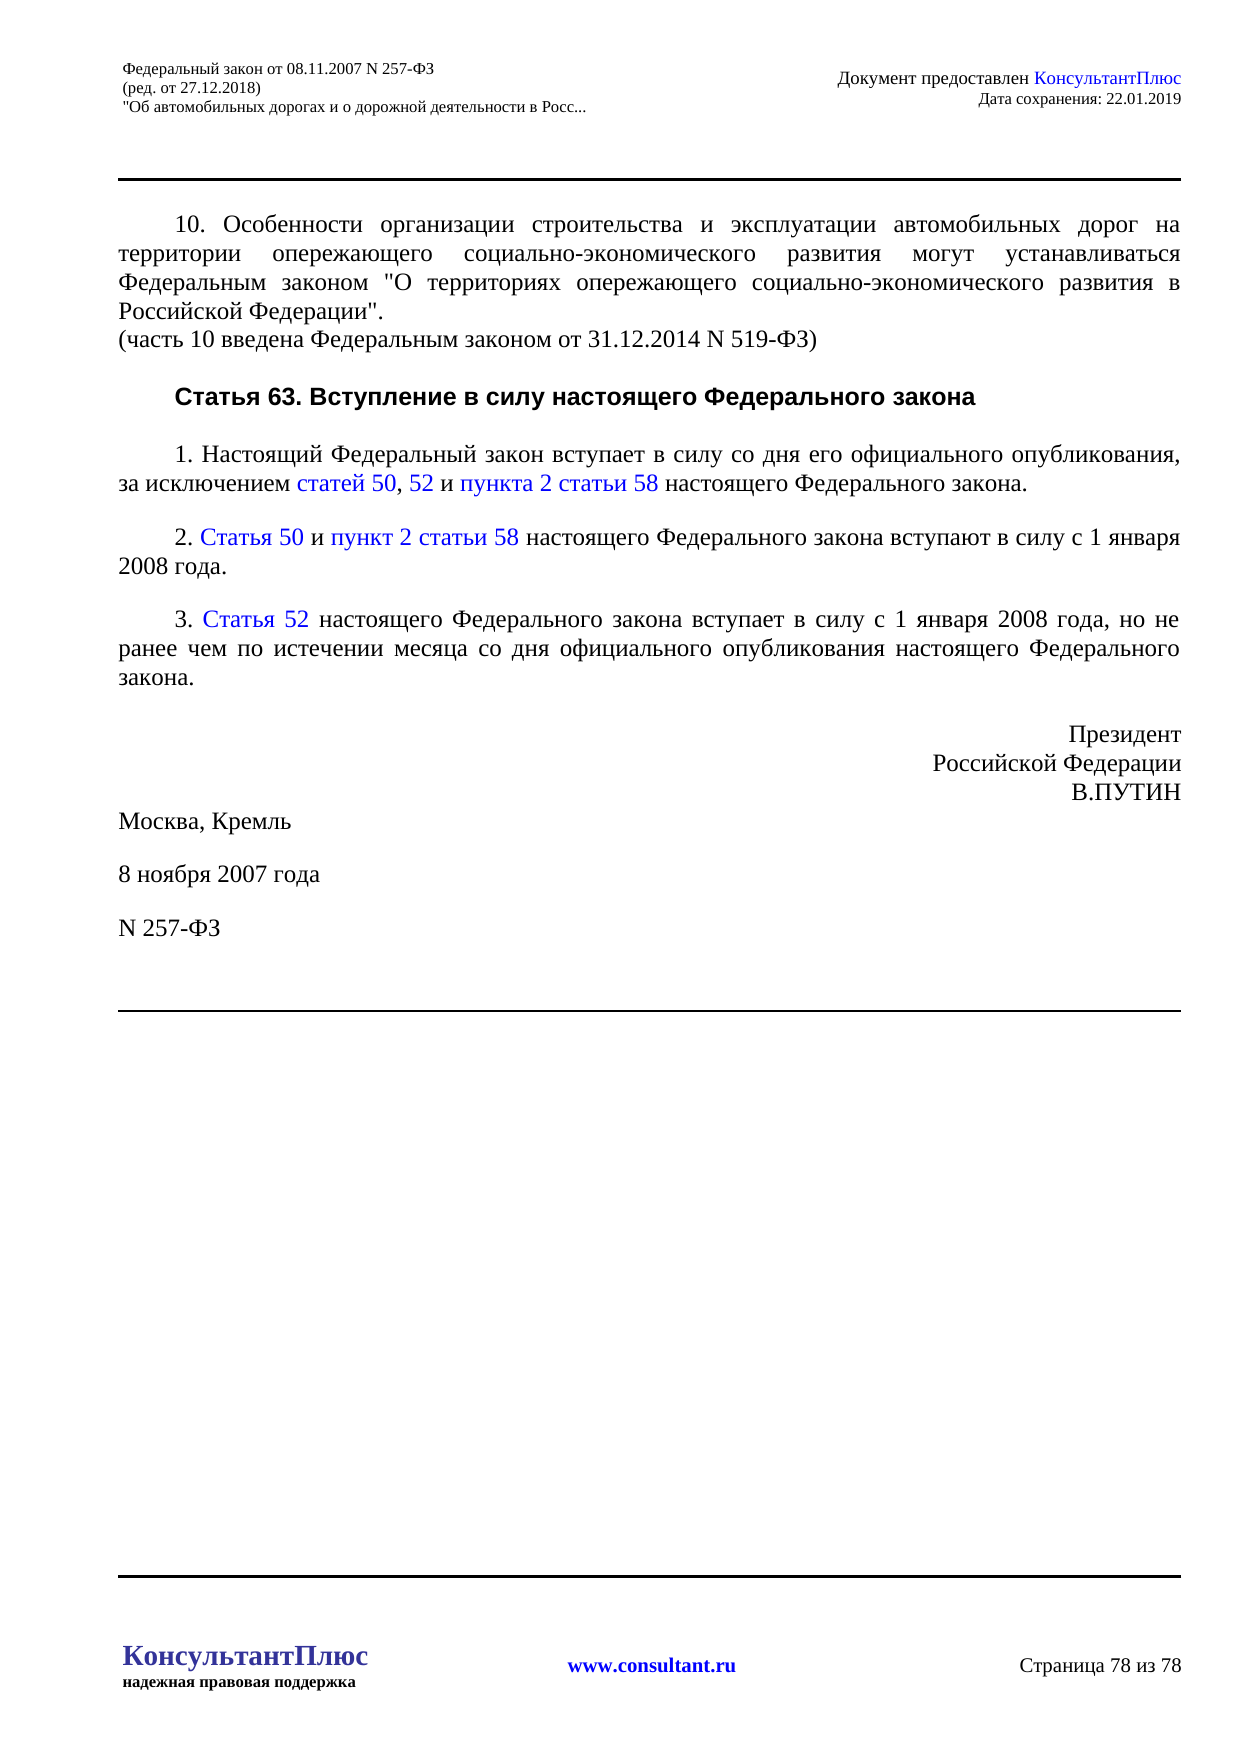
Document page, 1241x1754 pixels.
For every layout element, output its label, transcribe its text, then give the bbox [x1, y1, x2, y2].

text Москва, Кремль [118, 806, 1181, 834]
text 1. Настоящий Федеральный закон вступает в силу со дня его официального опубликования, за исключением статей 50, 52 и пункта 2 статьи 58 настоящего Федерального закона. [118, 439, 1181, 497]
text 3. Статья 52 настоящего Федерального закона вступает в силу с 1 января 2008 года, но не ранее чем по истечении месяца со дня официального опубликования настоящего Федерального закона. [118, 604, 1181, 691]
text 8 ноября 2007 года [118, 859, 1181, 888]
text (часть 10 введена Федеральным законом от 31.12.2014 N 519-ФЗ) [118, 324, 1181, 353]
title Статья 63. Вступление в силу настоящего Федерального закона [118, 382, 1181, 411]
text N 257-ФЗ [118, 913, 1181, 942]
text Президент [118, 719, 1181, 748]
text В.ПУТИН [118, 777, 1181, 806]
text Российской Федерации [118, 748, 1181, 777]
text 2. Статья 50 и пункт 2 статьи 58 настоящего Федерального закона вступают в силу с 1 января 2008 года. [118, 522, 1181, 579]
text 10. Особенности организации строительства и эксплуатации автомобильных дорог на территории опережающего социально-экономического развития могут устанавливаться Федеральным законом "О территориях опережающего социально-экономического развития в Российской Федерации". [118, 209, 1181, 324]
